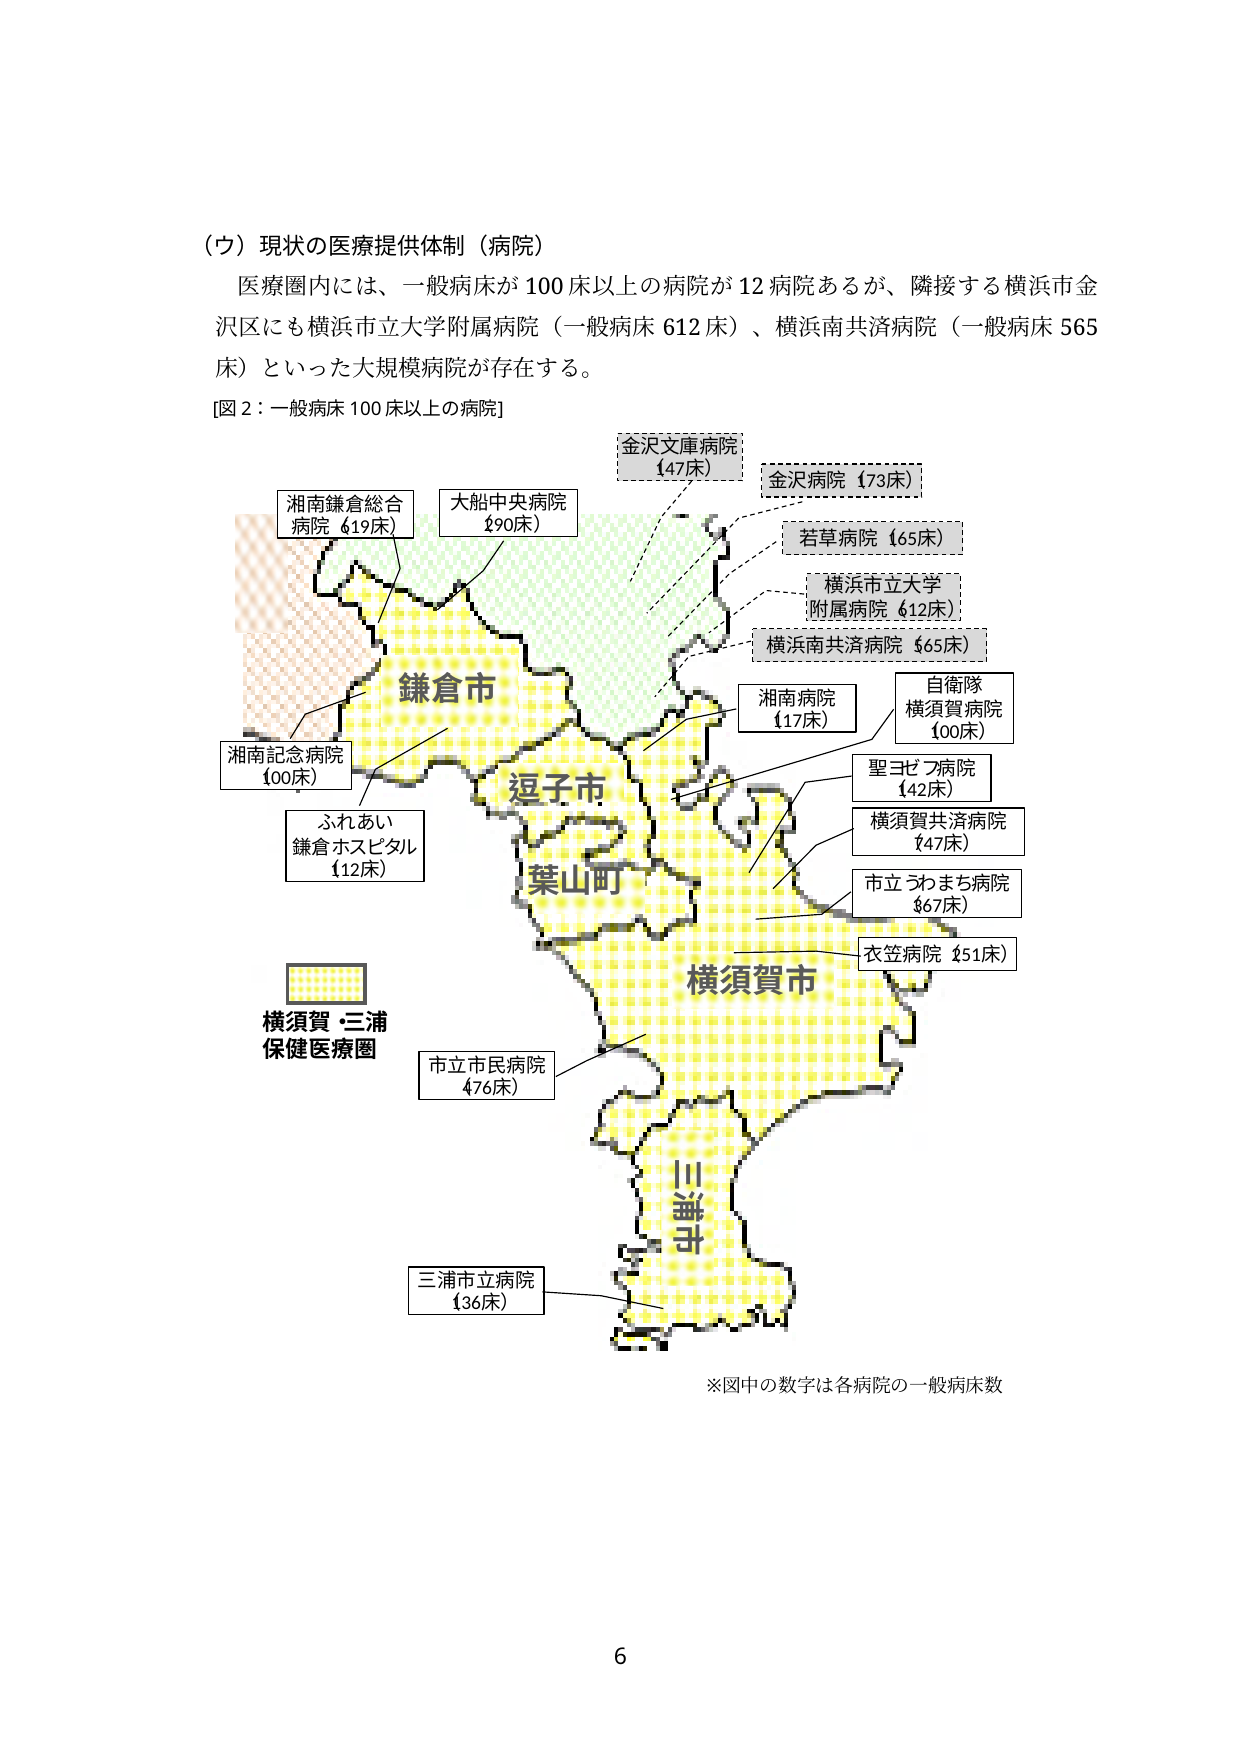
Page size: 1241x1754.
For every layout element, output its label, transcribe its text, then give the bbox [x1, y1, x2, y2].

text [図2：一般病床100床以上の病院] [212, 387, 1098, 427]
text （ウ）現状の医療提供体制（病院） [142, 224, 1098, 264]
text 医療圏内には、一般病床が100床以上の病院が12病院あるが、隣接する横浜市金沢区にも横浜市立大学附属病院（一般病床612床）、横浜南共済病院（一般病床565床）といった大規模病院が存在する。 [215, 264, 1098, 387]
text ※図中の数字は各病院の一般病床数 [235, 1364, 1003, 1405]
